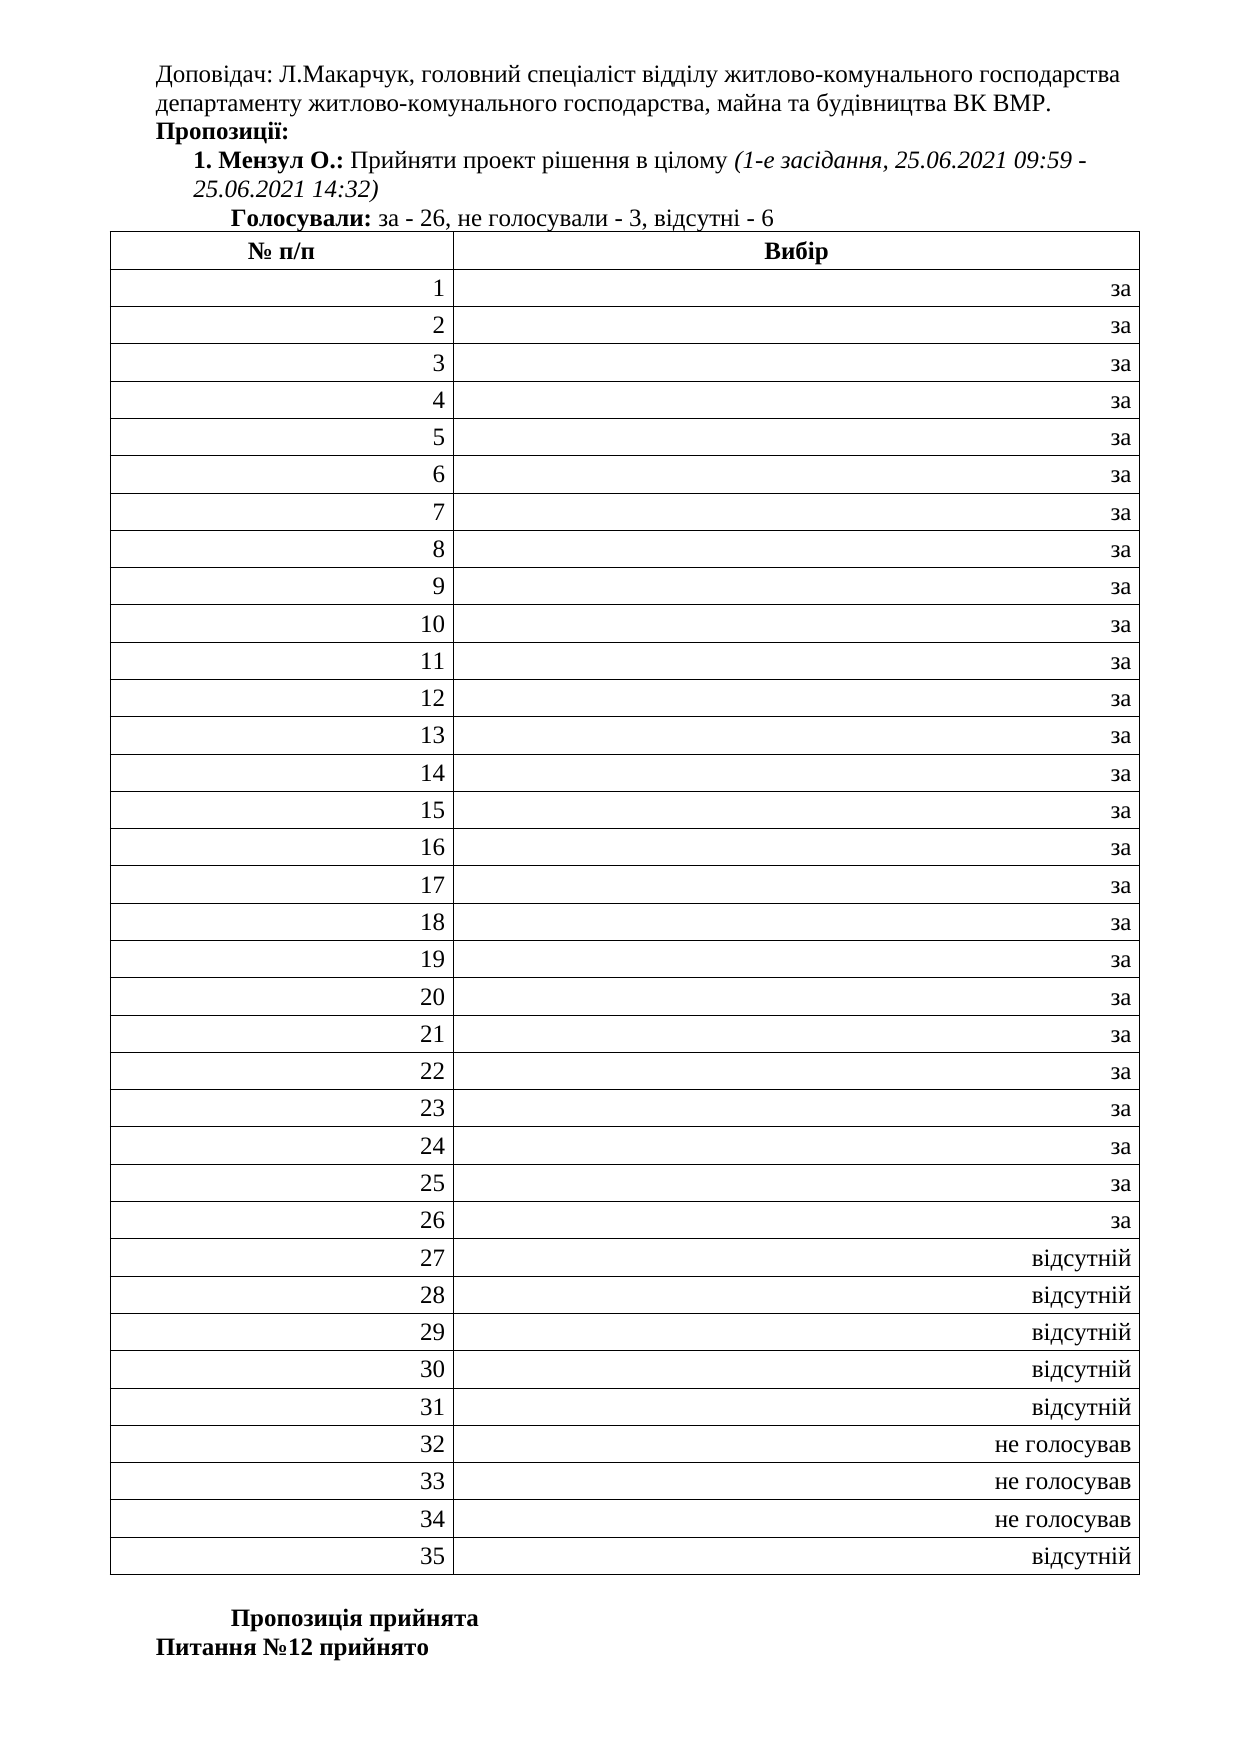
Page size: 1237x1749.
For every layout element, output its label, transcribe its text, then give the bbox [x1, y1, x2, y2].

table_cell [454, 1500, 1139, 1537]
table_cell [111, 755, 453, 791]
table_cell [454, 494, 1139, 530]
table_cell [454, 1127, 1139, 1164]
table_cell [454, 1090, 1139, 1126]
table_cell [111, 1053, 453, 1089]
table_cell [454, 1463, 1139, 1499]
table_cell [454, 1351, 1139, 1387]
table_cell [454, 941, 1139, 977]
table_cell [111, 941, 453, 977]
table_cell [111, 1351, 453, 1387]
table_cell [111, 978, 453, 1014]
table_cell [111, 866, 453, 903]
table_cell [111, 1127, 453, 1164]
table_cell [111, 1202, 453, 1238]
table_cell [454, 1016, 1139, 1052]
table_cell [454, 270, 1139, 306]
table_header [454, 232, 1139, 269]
text 1. Мензул О.: Прийняти проект рішення в цілому (1-е засідання, 25.06.2021 09:59 - 25.06.2021 14:32) [193, 145, 1148, 203]
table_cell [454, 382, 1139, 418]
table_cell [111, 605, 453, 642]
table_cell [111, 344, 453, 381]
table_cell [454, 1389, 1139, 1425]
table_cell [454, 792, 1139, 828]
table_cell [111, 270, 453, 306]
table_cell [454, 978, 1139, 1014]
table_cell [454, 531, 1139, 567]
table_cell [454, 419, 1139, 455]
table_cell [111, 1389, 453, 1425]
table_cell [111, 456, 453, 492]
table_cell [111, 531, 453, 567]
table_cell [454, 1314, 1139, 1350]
text Пропозиція прийнята [231, 1574, 1148, 1632]
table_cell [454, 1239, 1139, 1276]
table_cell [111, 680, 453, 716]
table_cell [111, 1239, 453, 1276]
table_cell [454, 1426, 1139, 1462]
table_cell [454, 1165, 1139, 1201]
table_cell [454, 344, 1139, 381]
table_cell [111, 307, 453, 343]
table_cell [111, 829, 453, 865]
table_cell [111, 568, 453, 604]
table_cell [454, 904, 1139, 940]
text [156, 59, 1148, 116]
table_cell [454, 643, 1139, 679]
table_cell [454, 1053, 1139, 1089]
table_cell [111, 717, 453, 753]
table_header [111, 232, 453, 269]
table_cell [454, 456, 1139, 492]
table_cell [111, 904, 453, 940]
text Пропозиції: [156, 116, 1148, 145]
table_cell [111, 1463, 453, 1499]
text Голосували: за - 26, не голосували - 3, відсутні - 6 [231, 203, 1148, 231]
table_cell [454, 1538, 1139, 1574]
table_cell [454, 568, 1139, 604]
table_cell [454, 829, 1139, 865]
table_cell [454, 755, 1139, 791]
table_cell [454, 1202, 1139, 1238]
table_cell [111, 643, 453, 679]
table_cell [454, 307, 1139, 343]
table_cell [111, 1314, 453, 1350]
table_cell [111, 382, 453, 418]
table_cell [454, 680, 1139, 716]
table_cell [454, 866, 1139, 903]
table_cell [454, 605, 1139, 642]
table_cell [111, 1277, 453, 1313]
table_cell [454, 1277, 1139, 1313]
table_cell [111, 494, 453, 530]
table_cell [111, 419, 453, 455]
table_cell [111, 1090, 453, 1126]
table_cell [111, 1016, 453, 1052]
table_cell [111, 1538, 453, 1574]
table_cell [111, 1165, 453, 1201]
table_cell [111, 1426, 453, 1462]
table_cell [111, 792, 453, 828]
text Питання №12 прийнято [156, 1632, 1148, 1660]
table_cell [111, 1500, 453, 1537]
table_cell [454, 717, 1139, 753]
